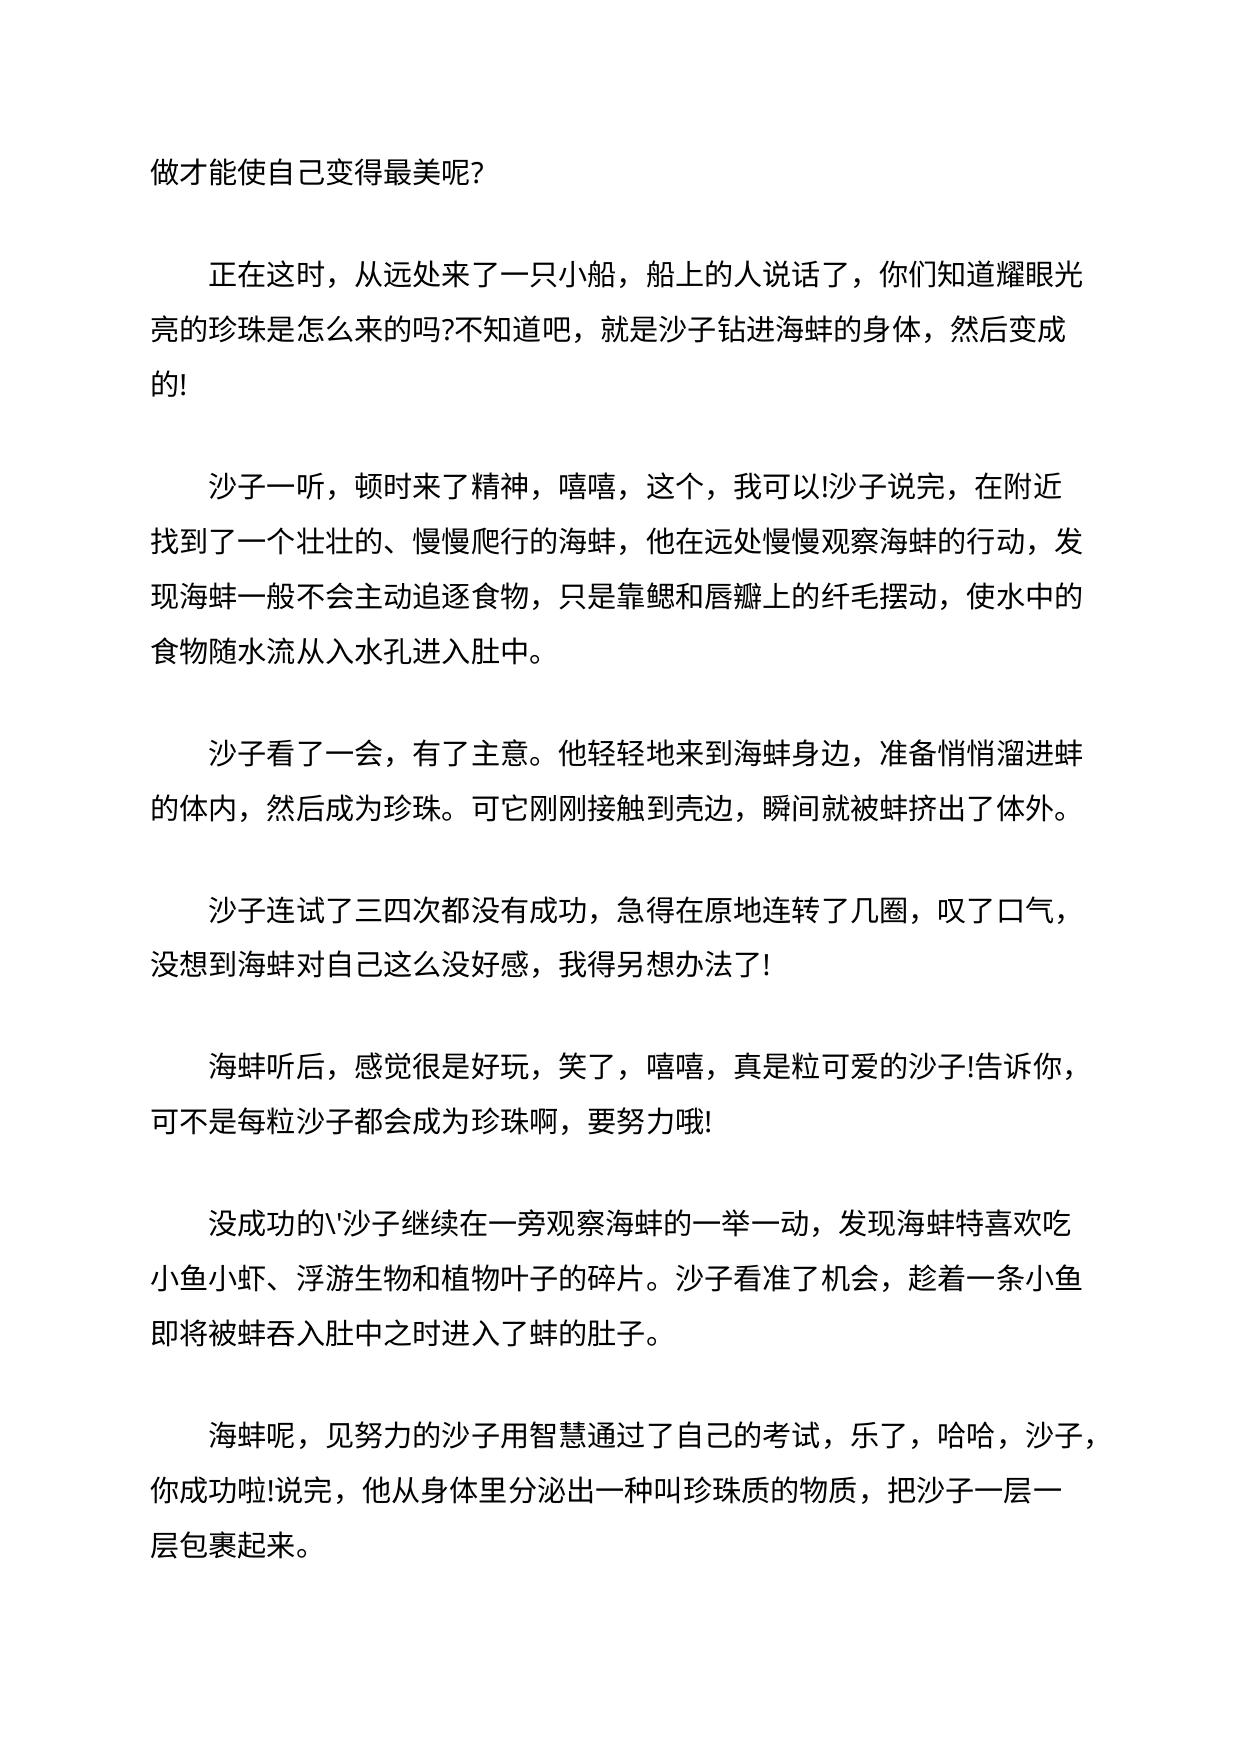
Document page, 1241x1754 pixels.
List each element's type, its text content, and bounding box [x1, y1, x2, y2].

text 沙子一听，顿时来了精神，嘻嘻，这个，我可以!沙子说完，在附近找到了一个壮壮的、慢慢爬行的海蚌，他在远处慢慢观察海蚌的行动，发现海蚌一般不会主动追逐食物，只是靠鳃和唇瓣上的纤毛摆动，使水中的食物随水流从入水孔进入肚中。 [150, 464, 1090, 671]
text 没成功的\'沙子继续在一旁观察海蚌的一举一动，发现海蚌特喜欢吃小鱼小虾、浮游生物和植物叶子的碎片。沙子看准了机会，趁着一条小鱼即将被蚌吞入肚中之时进入了蚌的肚子。 [150, 1201, 1090, 1353]
text 沙子看了一会，有了主意。他轻轻地来到海蚌身边，准备悄悄溜进蚌的体内，然后成为珍珠。可它刚刚接触到壳边，瞬间就被蚌挤出了体外。 [150, 730, 1090, 828]
text 海蚌听后，感觉很是好玩，笑了，嘻嘻，真是粒可爱的沙子!告诉你，可不是每粒沙子都会成为珍珠啊，要努力哦! [150, 1044, 1090, 1141]
text 正在这时，从远处来了一只小船，船上的人说话了，你们知道耀眼光亮的珍珠是怎么来的吗?不知道吧，就是沙子钻进海蚌的身体，然后变成的! [150, 252, 1090, 404]
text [150, 150, 1090, 192]
text 海蚌呢，见努力的沙子用智慧通过了自己的考试，乐了，哈哈，沙子，你成功啦!说完，他从身体里分泌出一种叫珍珠质的物质，把沙子一层一层包裹起来。 [150, 1413, 1090, 1565]
text 沙子连试了三四次都没有成功，急得在原地连转了几圈，叹了口气，没想到海蚌对自己这么没好感，我得另想办法了! [150, 887, 1090, 984]
